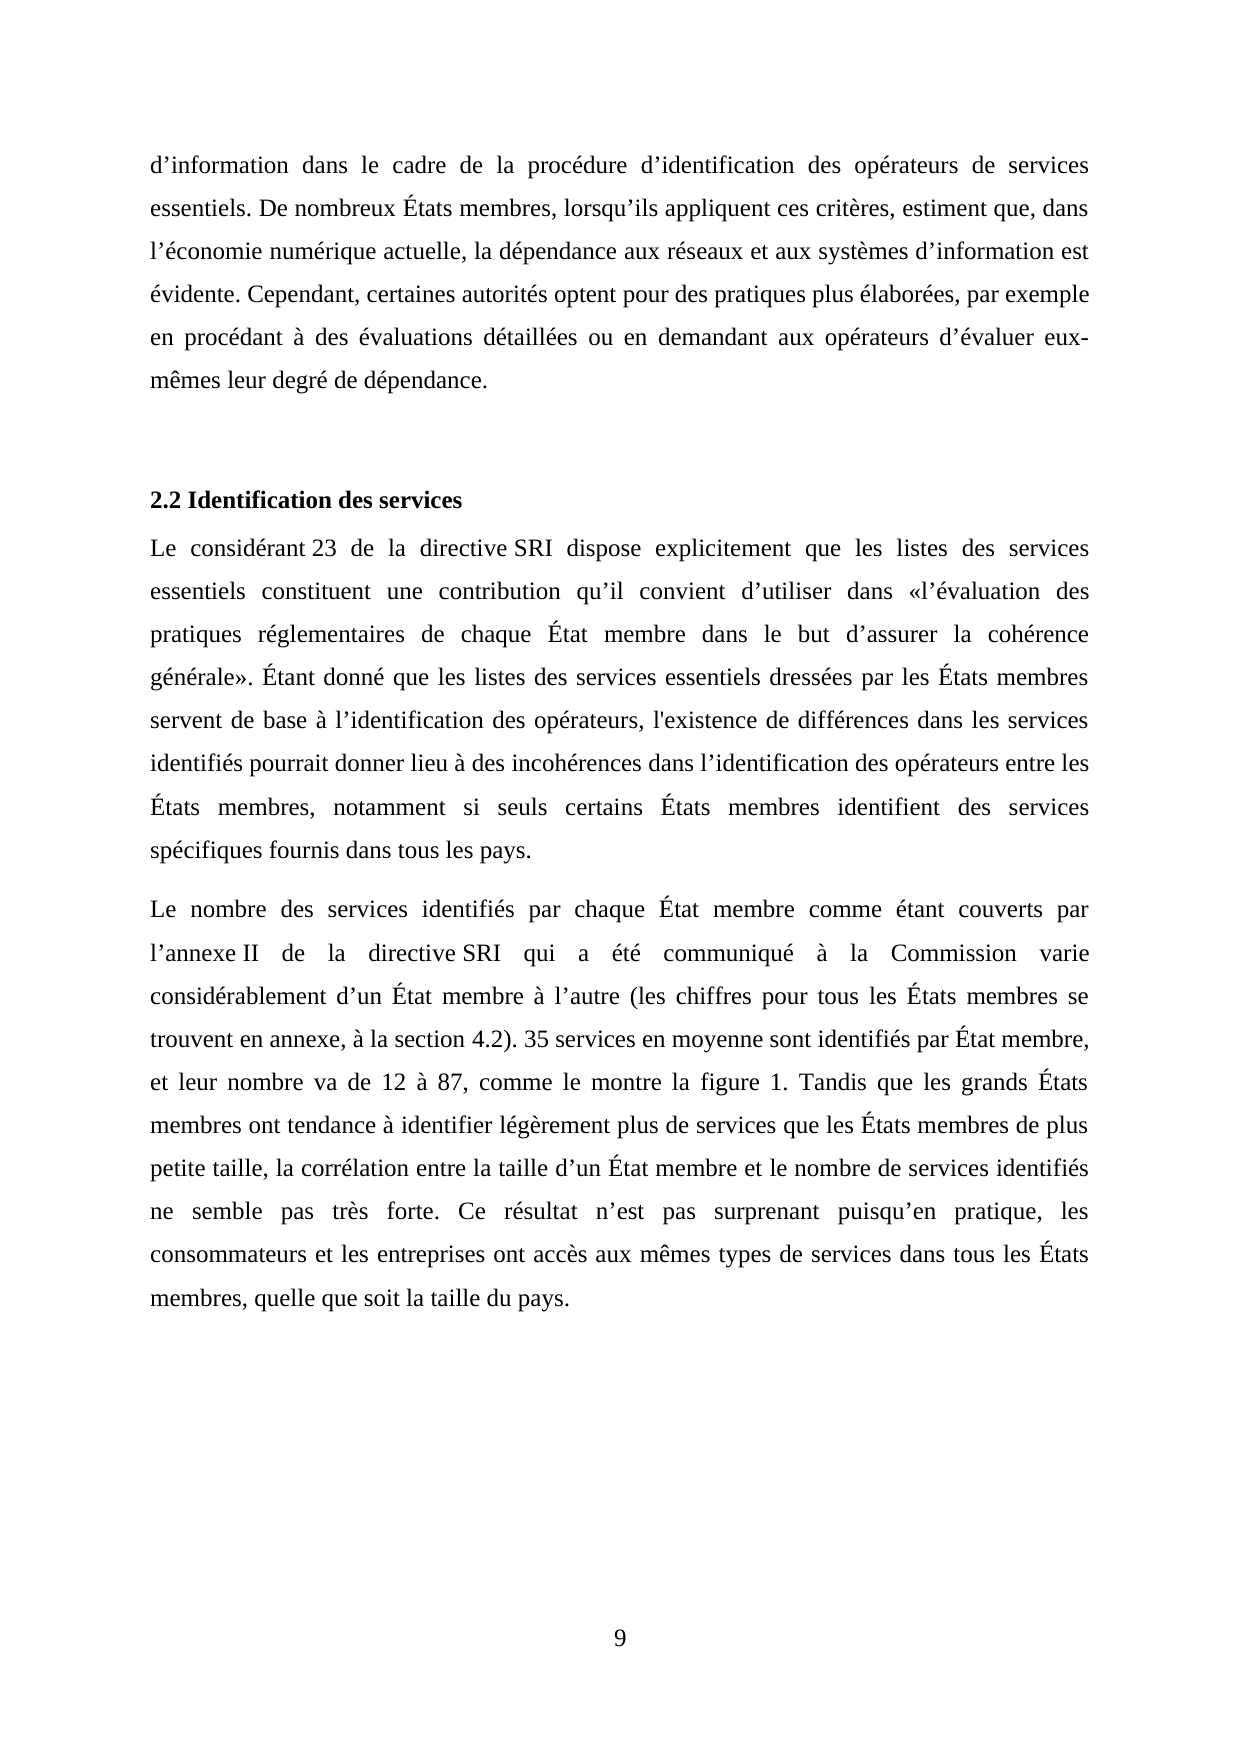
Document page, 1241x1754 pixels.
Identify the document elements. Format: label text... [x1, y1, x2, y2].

text Le nombre des services identifiés par chaque État membre comme étant couverts par l’annexe II de la directive SRI qui a été communiqué à la Commission varie considérablement d’un État membre à l’autre (les chiffres pour tous les États membres se trouvent en annexe, à la section 4.2). 35 services en moyenne sont identifiés par État membre, et leur nombre va de 12 à 87, comme le montre la figure 1. Tandis que les grands États membres ont tendance à identifier légèrement plus de services que les États membres de plus petite taille, la corrélation entre la taille d’un État membre et le nombre de services identifiés ne semble pas très forte. Ce résultat n’est pas surprenant puisqu’en pratique, les consommateurs et les entreprises ont accès aux mêmes types de services dans tous les États membres, quelle que soit la taille du pays. [150, 894, 1090, 1311]
text Le considérant 23 de la directive SRI dispose explicitement que les listes des services essentiels constituent une contribution qu’il convient d’utiliser dans «l’évaluation des pratiques réglementaires de chaque État membre dans le but d’assurer la cohérence générale». Étant donné que les listes des services essentiels dressées par les États membres servent de base à l’identification des opérateurs, l'existence de différences dans les services identifiés pourrait donner lieu à des incohérences dans l’identification des opérateurs entre les États membres, notamment si seuls certains États membres identifient des services spécifiques fournis dans tous les pays. [150, 533, 1090, 863]
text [150, 150, 1090, 394]
subtitle Identification des services [150, 485, 1090, 514]
